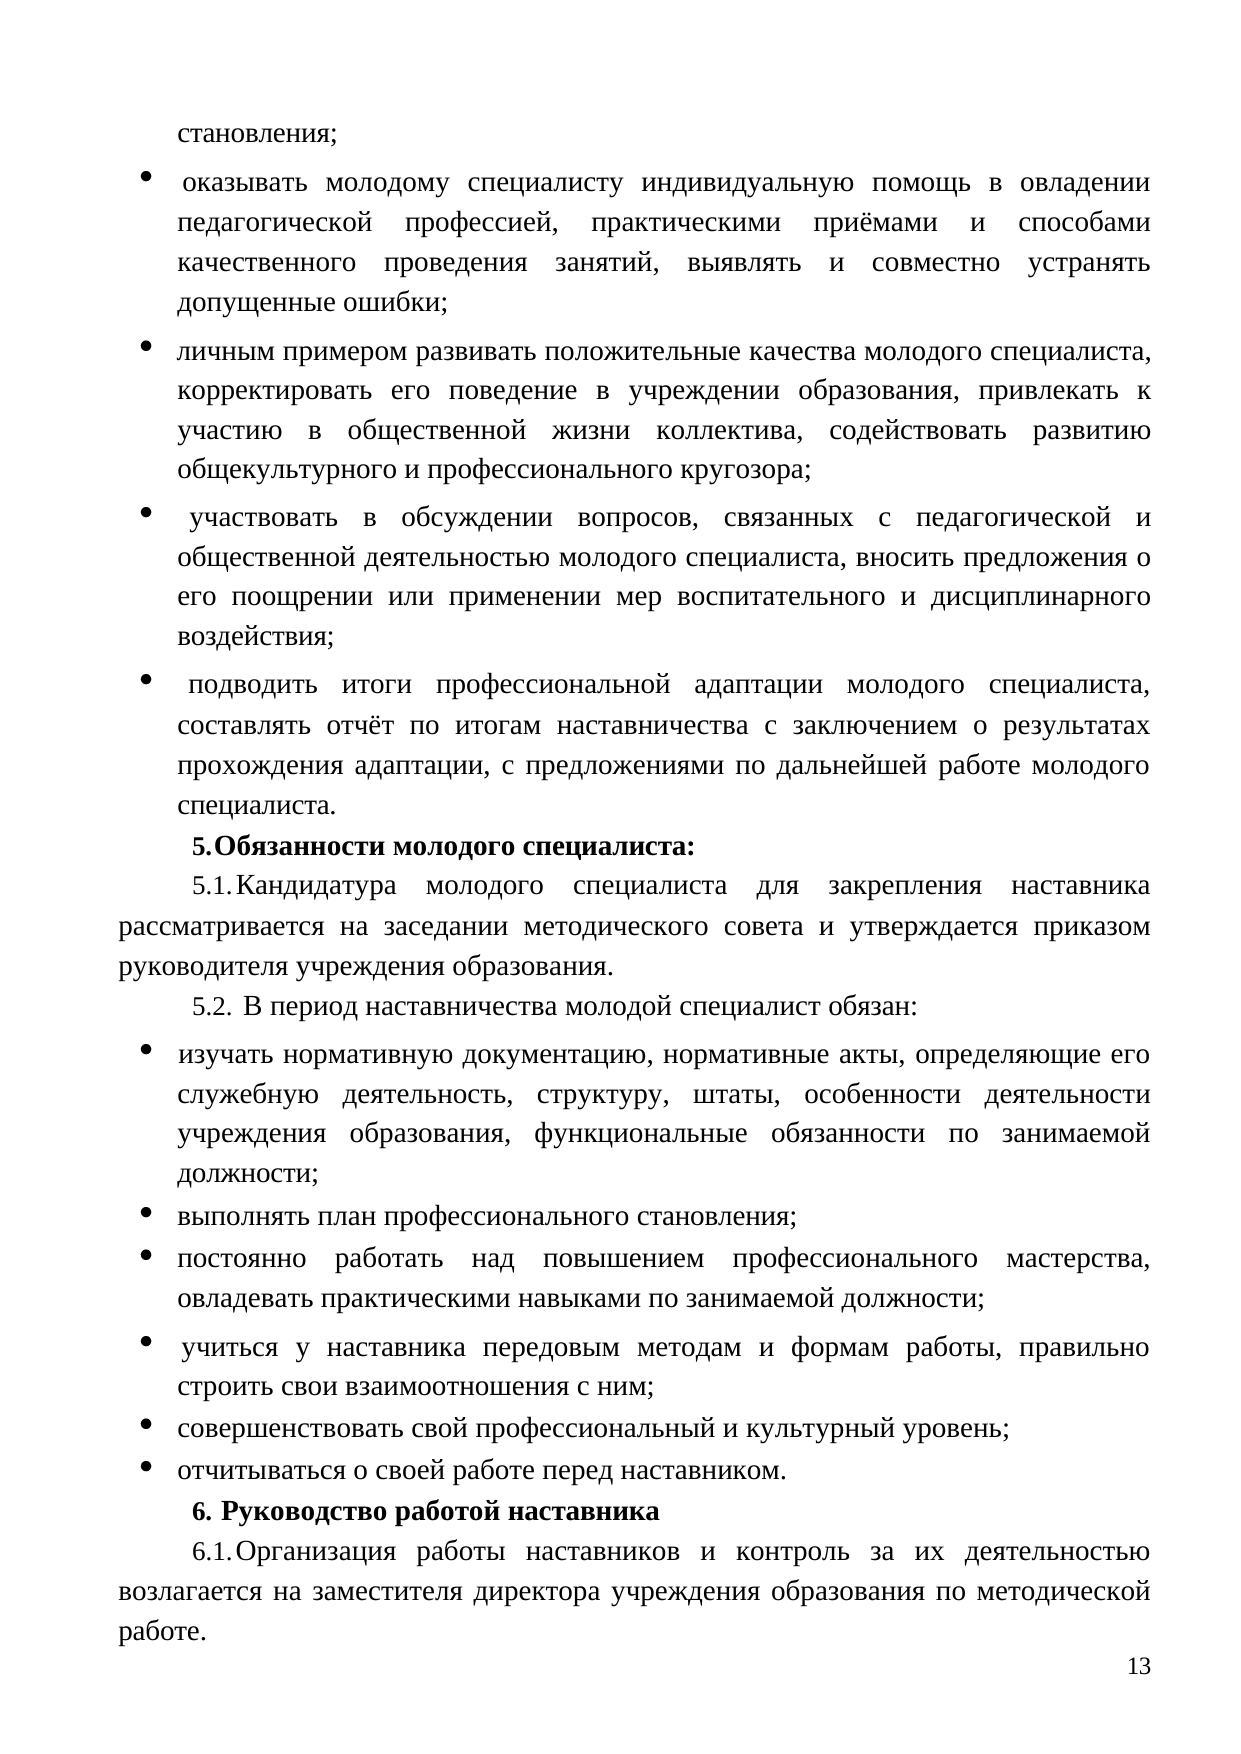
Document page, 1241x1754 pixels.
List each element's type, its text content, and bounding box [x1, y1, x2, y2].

picture [139, 658, 167, 694]
picture [139, 155, 167, 191]
text постоянно работать над повышением профессионального мастерства, овладевать практическими навыками по занимаемой должности; [177, 1240, 1152, 1313]
text становления; [177, 115, 1211, 149]
list Кандидатура молодого специалиста для закрепления наставника рассматривается на заседании методического совета и утверждается приказом руководителя учреждения образования. [118, 867, 1151, 981]
list Организация работы наставников и контроль за их деятельностью возлагается на заместителя директора учреждения образования по методической работе. [118, 1533, 1151, 1647]
picture [139, 1191, 167, 1227]
text совершенствовать свой профессиональный и культурный уровень; отчитываться о своей работе перед наставником. [177, 1410, 1010, 1486]
picture [139, 324, 167, 361]
text оказывать молодому специалисту индивидуальную помощь в овладении педагогической профессией, практическими приёмами и способами качественного проведения занятий, выявлять и совместно устранять допущенные ошибки; [139, 155, 1151, 318]
subtitle Руководство работой наставника [192, 1494, 1211, 1526]
text личным примером развивать положительные качества молодого специалиста, корректировать его поведение в учреждении образования, привлекать к участию в общественной жизни коллектива, содействовать развитию общекультурного и профессионального кругозора; [139, 324, 1152, 485]
picture [139, 1445, 167, 1481]
text учиться у наставника передовым методам и формам работы, правильно строить свои взаимоотношения с ним; [139, 1320, 1151, 1401]
picture [139, 1233, 167, 1270]
text изучать нормативную документацию, нормативные акты, определяющие его служебную деятельность, структуру, штаты, особенности деятельности учреждения образования, функциональные обязанности по занимаемой должности; [139, 1028, 1151, 1189]
text подводить итоги профессиональной адаптации молодого специалиста, составлять отчёт по итогам наставничества с заключением о результатах прохождения адаптации, с предложениями по дальнейшей работе молодого специалиста. [139, 658, 1151, 821]
subtitle Обязанности молодого специалиста: [192, 828, 1211, 861]
picture [139, 1320, 167, 1356]
picture [139, 1028, 167, 1064]
picture [139, 1402, 167, 1439]
text участвовать в обсуждении вопросов, связанных с педагогической и общественной деятельностью молодого специалиста, вносить предложения о его поощрении или применении мер воспитательного и дисциплинарного воздействия; [139, 491, 1152, 652]
list В период наставничества молодой специалист обязан: [192, 988, 1211, 1022]
text выполнять план профессионального становления; [177, 1198, 1211, 1231]
picture [139, 491, 167, 527]
